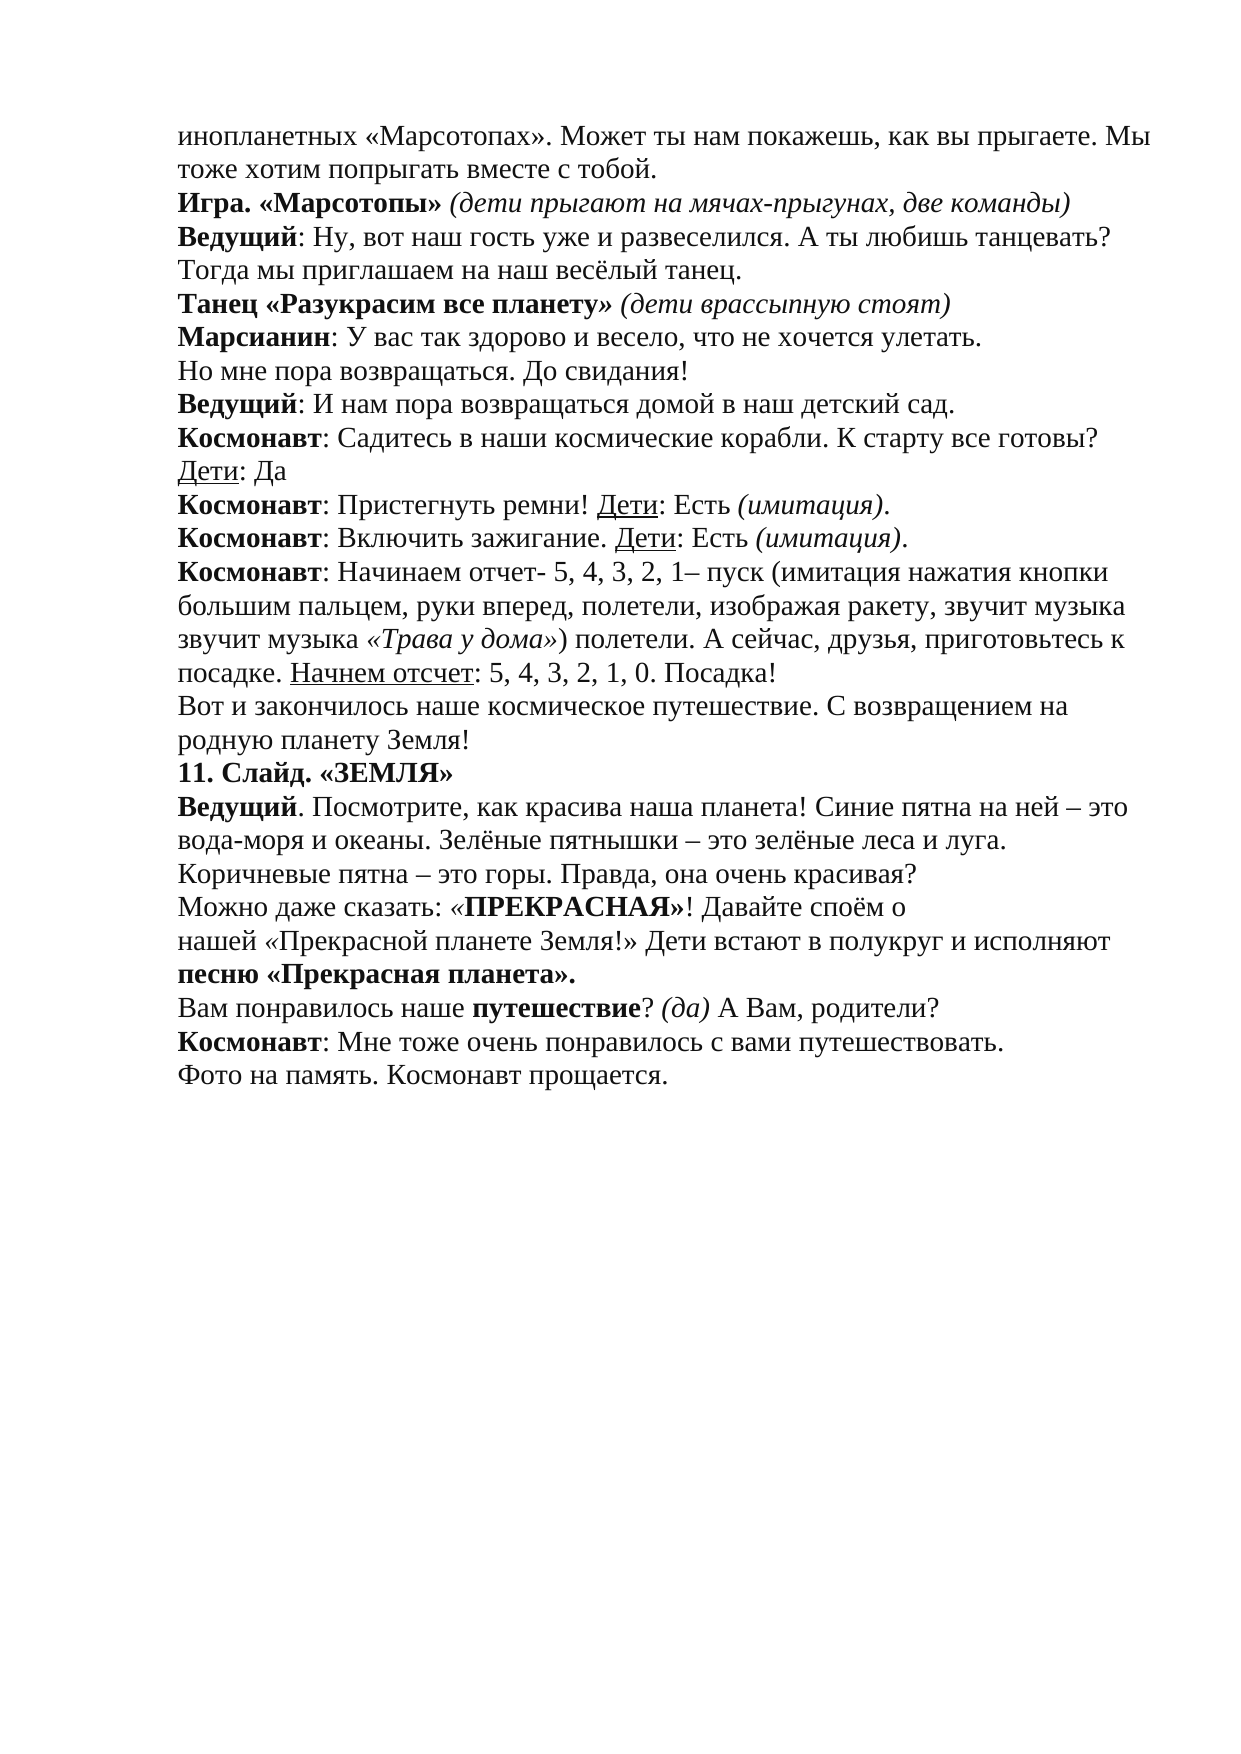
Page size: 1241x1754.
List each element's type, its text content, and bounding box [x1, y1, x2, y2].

text 11. Слайд. «ЗЕМЛЯ» [177, 755, 1152, 789]
text Танец «Разукрасим все планету» (дети врассыпную стоят) [177, 286, 1152, 319]
text Игра. «Марсотопы» (дети прыгают на мячах-прыгунах, две команды) [177, 185, 1152, 219]
text Космонавт: Мне тоже очень понравилось с вами путешествовать. [177, 1024, 1152, 1057]
text Космонавт: Пристегнуть ремни! Дети: Есть (имитация). [177, 487, 1152, 521]
text Вот и закончилось наше космическое путешествие. С возвращением на родную планету Земля! [177, 688, 1152, 755]
text песню «Прекрасная планета». [177, 957, 1152, 990]
text Вам понравилось наше путешествие? (да) А Вам, родители? [177, 990, 1152, 1024]
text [177, 118, 1152, 185]
text Космонавт: Садитесь в наши космические корабли. К старту все готовы? [177, 420, 1152, 453]
text Дети: Да [177, 453, 1152, 487]
text Фото на память. Космонавт прощается. [177, 1057, 1152, 1091]
text Ведущий: И нам пора возвращаться домой в наш детский сад. [177, 386, 1152, 420]
text Ведущий. Посмотрите, как красива наша планета! Синие пятна на ней – это вода-моря и океаны. Зелёные пятнышки – это зелёные леса и луга. Коричневые пятна – это горы. Правда, она очень красивая? Можно даже сказать: «ПРЕКРАСНАЯ»! Давайте споём о нашей «Прекрасной планете Земля!» Дети встают в полукруг и исполняют [177, 789, 1152, 957]
text Космонавт: Начинаем отчет- 5, 4, 3, 2, 1– пуск (имитация нажатия кнопки большим пальцем, руки вперед, полетели, изображая ракету, звучит музыка звучит музыка «Трава у дома») полетели. А сейчас, друзья, приготовьтесь к посадке. Начнем отсчет: 5, 4, 3, 2, 1, 0. Посадка! [177, 554, 1152, 688]
text Космонавт: Включить зажигание. Дети: Есть (имитация). [177, 521, 1152, 554]
text Марсианин: У вас так здорово и весело, что не хочется улетать. Но мне пора возвращаться. До свидания! [177, 319, 1152, 386]
text Ведущий: Ну, вот наш гость уже и развеселился. А ты любишь танцевать? Тогда мы приглашаем на наш весёлый танец. [177, 219, 1152, 286]
